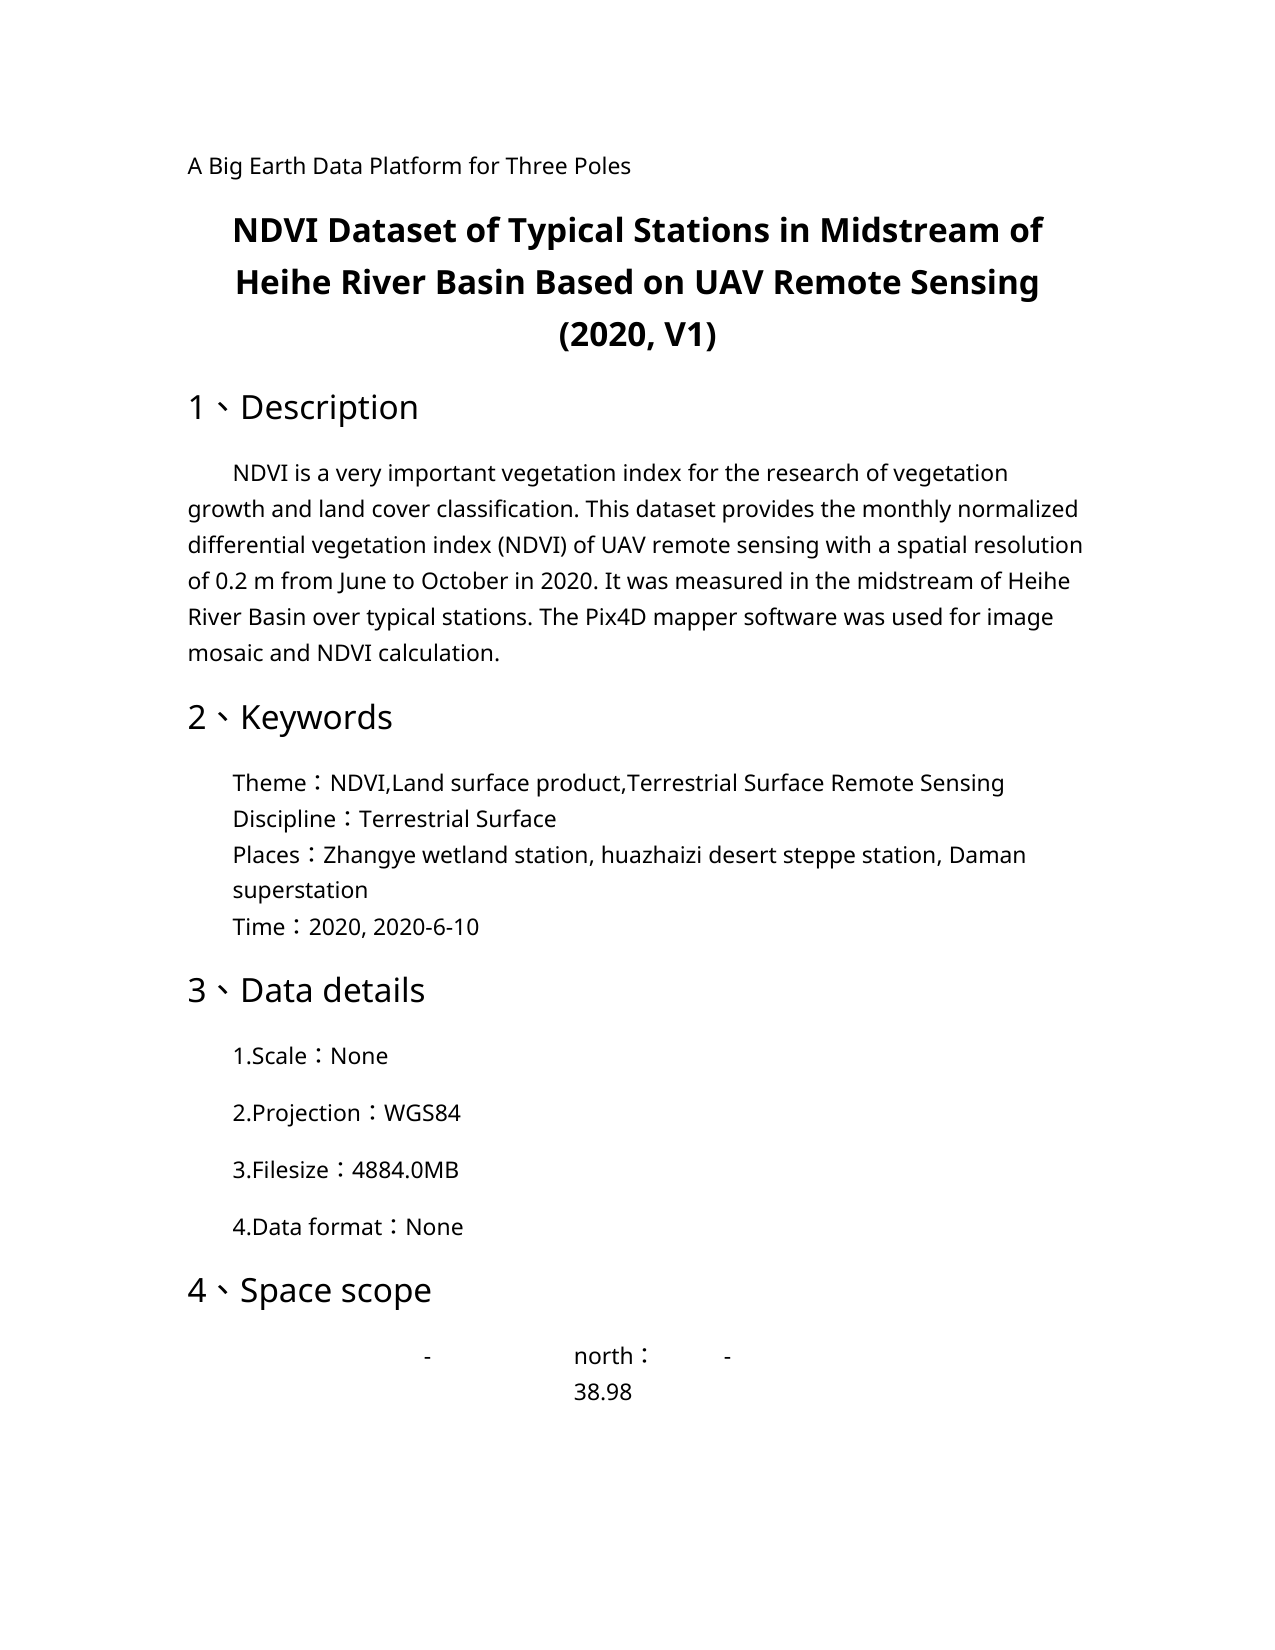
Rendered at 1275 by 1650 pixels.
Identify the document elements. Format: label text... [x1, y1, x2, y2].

text 2、Keywords [187, 694, 1087, 739]
text 3、Data details [187, 967, 1087, 1013]
text NDVI Dataset of Typical Stations in Midstream of Heihe River Basin Based on UAV Remote Sensing (2020, V1) [187, 207, 1087, 357]
text 2.Projection：WGS84 [232, 1097, 1087, 1128]
text 1.Scale：None [232, 1040, 1087, 1071]
table_header north：38.98 [563, 1340, 712, 1432]
table_header - [713, 1340, 862, 1432]
table_header - [413, 1340, 562, 1432]
text 3.Filesize：4884.0MB [232, 1154, 1087, 1185]
text NDVI is a very important vegetation index for the research of vegetation growth and land cover classification. This dataset provides the monthly normalized differential vegetation index (NDVI) of UAV remote sensing with a spatial resolution of 0.2 m from June to October in 2020. It was measured in the midstream of Heihe River Basin over typical stations. The Pix4D mapper software was used for image mosaic and NDVI calculation. [187, 457, 1087, 668]
text 4.Data format：None [232, 1211, 1087, 1242]
text 4、Space scope [187, 1267, 1087, 1313]
text 1、Description [187, 384, 1087, 429]
text A Big Earth Data Platform for Three Poles [187, 150, 1087, 181]
text Theme：NDVI,Land surface product,Terrestrial Surface Remote Sensing Discipline：Terrestrial Surface Places：Zhangye wetland station, huazhaizi desert steppe station, Daman superstation Time：2020, 2020-6-10 [232, 767, 1087, 942]
